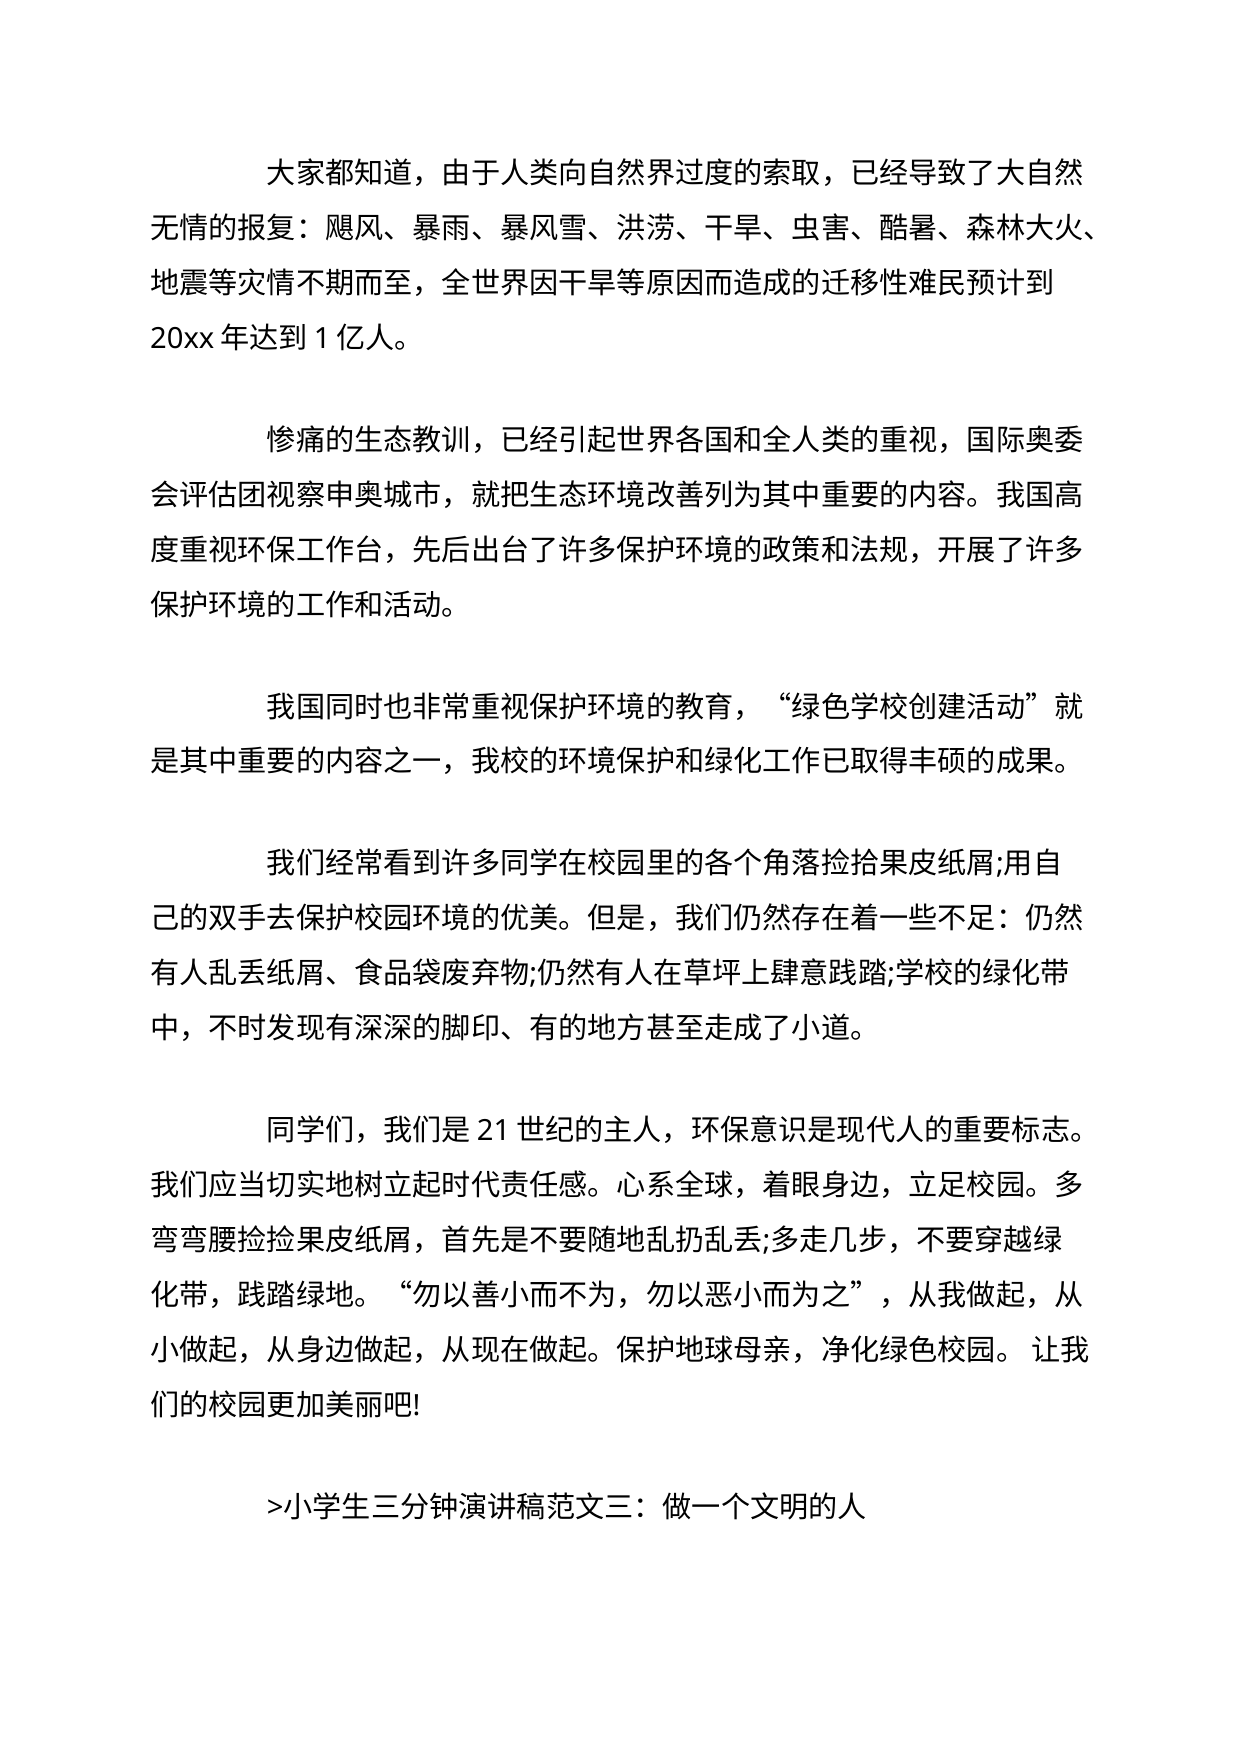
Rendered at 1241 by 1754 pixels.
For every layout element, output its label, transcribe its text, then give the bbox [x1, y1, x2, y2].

text 我国同时也非常重视保护环境的教育，“绿色学校创建活动”就是其中重要的内容之一，我校的环境保护和绿化工作已取得丰硕的成果。 [150, 683, 1090, 780]
text >小学生三分钟演讲稿范文三：做一个文明的人 [150, 1483, 1090, 1526]
text 惨痛的生态教训，已经引起世界各国和全人类的重视，国际奥委会评估团视察申奥城市，就把生态环境改善列为其中重要的内容。我国高度重视环保工作台，先后出台了许多保护环境的政策和法规，开展了许多保护环境的工作和活动。 [150, 417, 1090, 624]
text 同学们，我们是21世纪的主人，环保意识是现代人的重要标志。我们应当切实地树立起时代责任感。心系全球，着眼身边，立足校园。多弯弯腰捡捡果皮纸屑，首先是不要随地乱扔乱丢;多走几步，不要穿越绿化带，践踏绿地。“勿以善小而不为，勿以恶小而为之”，从我做起，从小做起，从身边做起，从现在做起。保护地球母亲，净化绿色校园。 让我们的校园更加美丽吧! [150, 1106, 1090, 1423]
text 我们经常看到许多同学在校园里的各个角落捡拾果皮纸屑;用自己的双手去保护校园环境的优美。但是，我们仍然存在着一些不足：仍然有人乱丢纸屑、食品袋废弃物;仍然有人在草坪上肆意践踏;学校的绿化带中，不时发现有深深的脚印、有的地方甚至走成了小道。 [150, 840, 1090, 1047]
text 大家都知道，由于人类向自然界过度的索取，已经导致了大自然无情的报复：飓风、暴雨、暴风雪、洪涝、干旱、虫害、酷暑、森林大火、地震等灾情不期而至，全世界因干旱等原因而造成的迁移性难民预计到20xx年达到1亿人。 [150, 150, 1090, 357]
